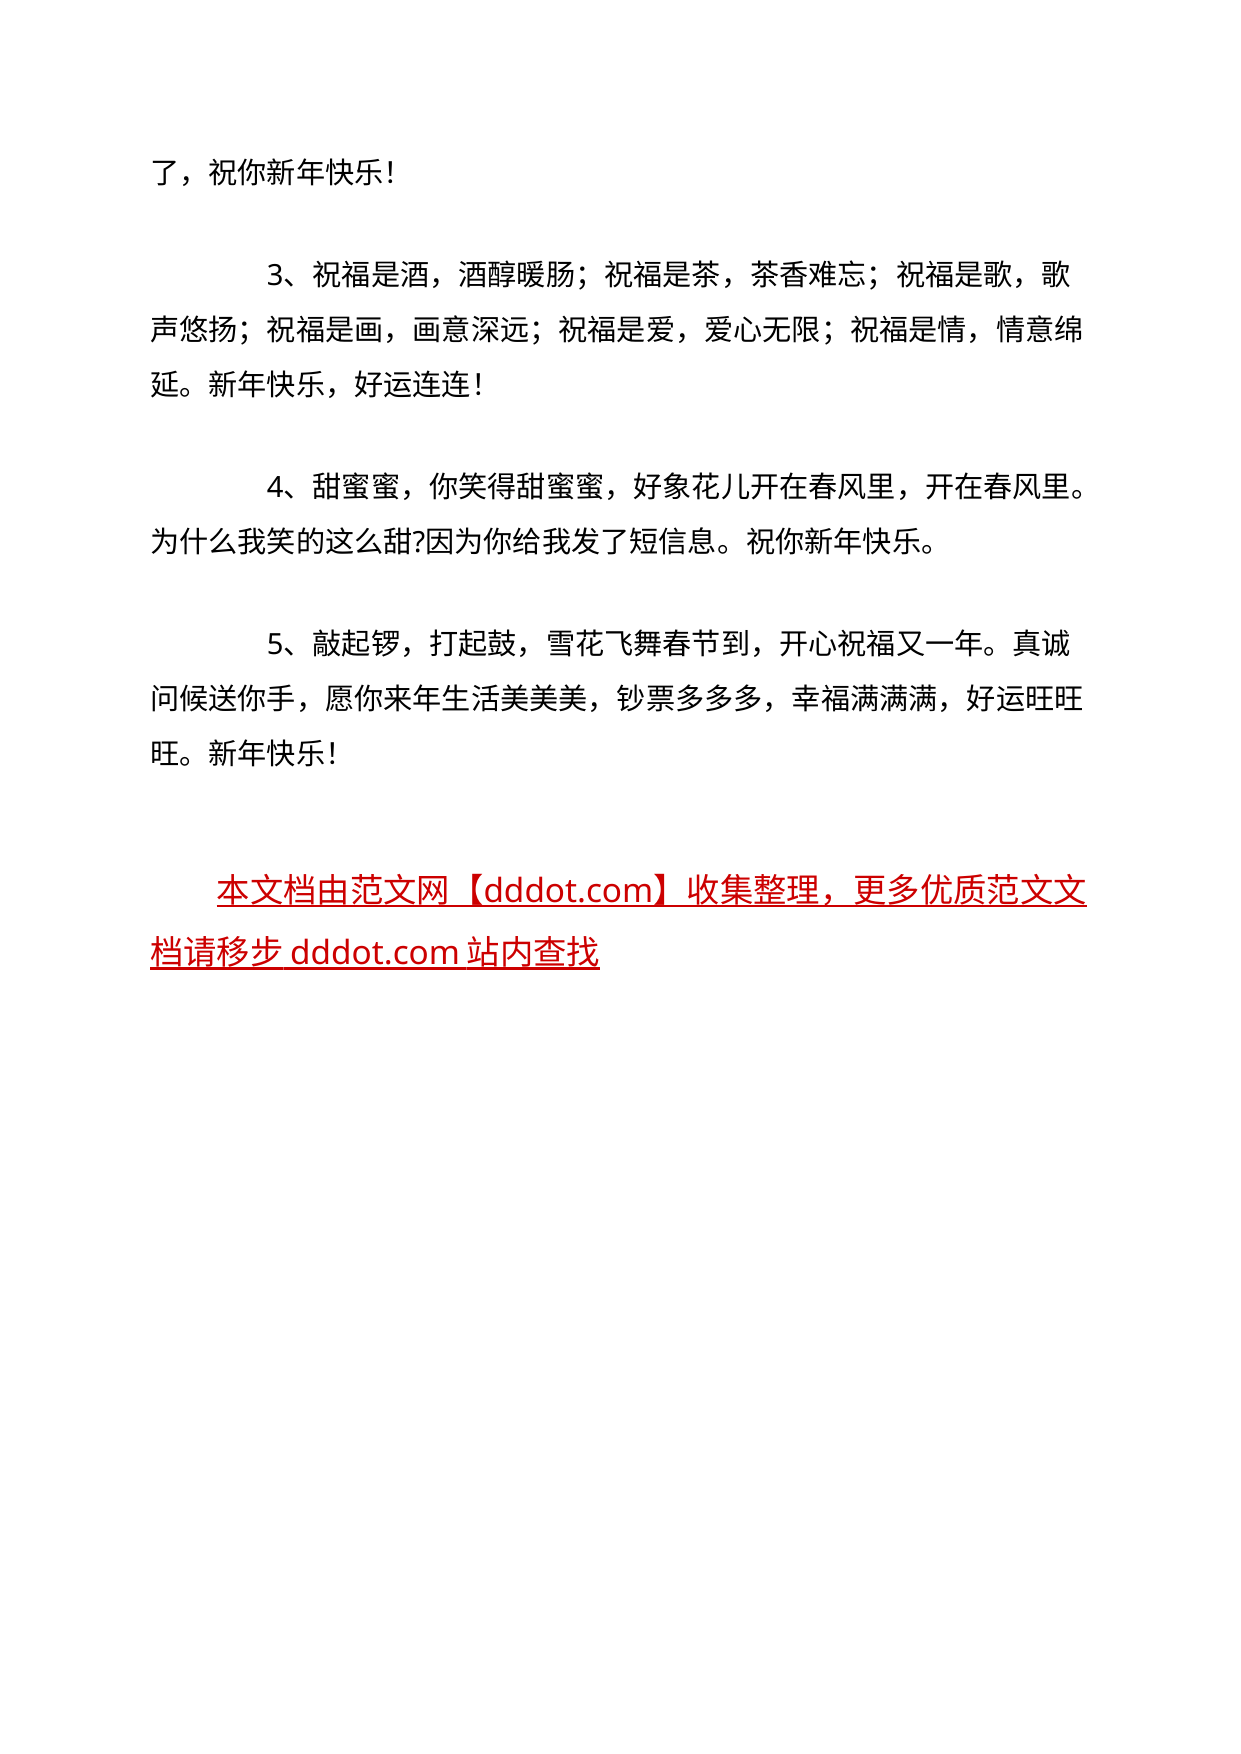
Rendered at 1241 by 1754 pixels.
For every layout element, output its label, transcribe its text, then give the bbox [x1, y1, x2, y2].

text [150, 150, 1090, 192]
text 5、敲起锣，打起鼓，雪花飞舞春节到，开心祝福又一年。真诚问候送你手，愿你来年生活美美美，钞票多多多，幸福满满满，好运旺旺旺。新年快乐！ [150, 620, 1090, 773]
text 4、甜蜜蜜，你笑得甜蜜蜜，好象花儿开在春风里，开在春风里。为什么我笑的这么甜?因为你给我发了短信息。祝你新年快乐。 [150, 463, 1090, 561]
text 本文档由范文网【dddot.com】收集整理，更多优质范文文档请移步dddot.com站内查找 [150, 863, 1090, 974]
text 3、祝福是酒，酒醇暖肠；祝福是茶，茶香难忘；祝福是歌，歌声悠扬；祝福是画，画意深远；祝福是爱，爱心无限；祝福是情，情意绵延。新年快乐，好运连连！ [150, 252, 1090, 404]
